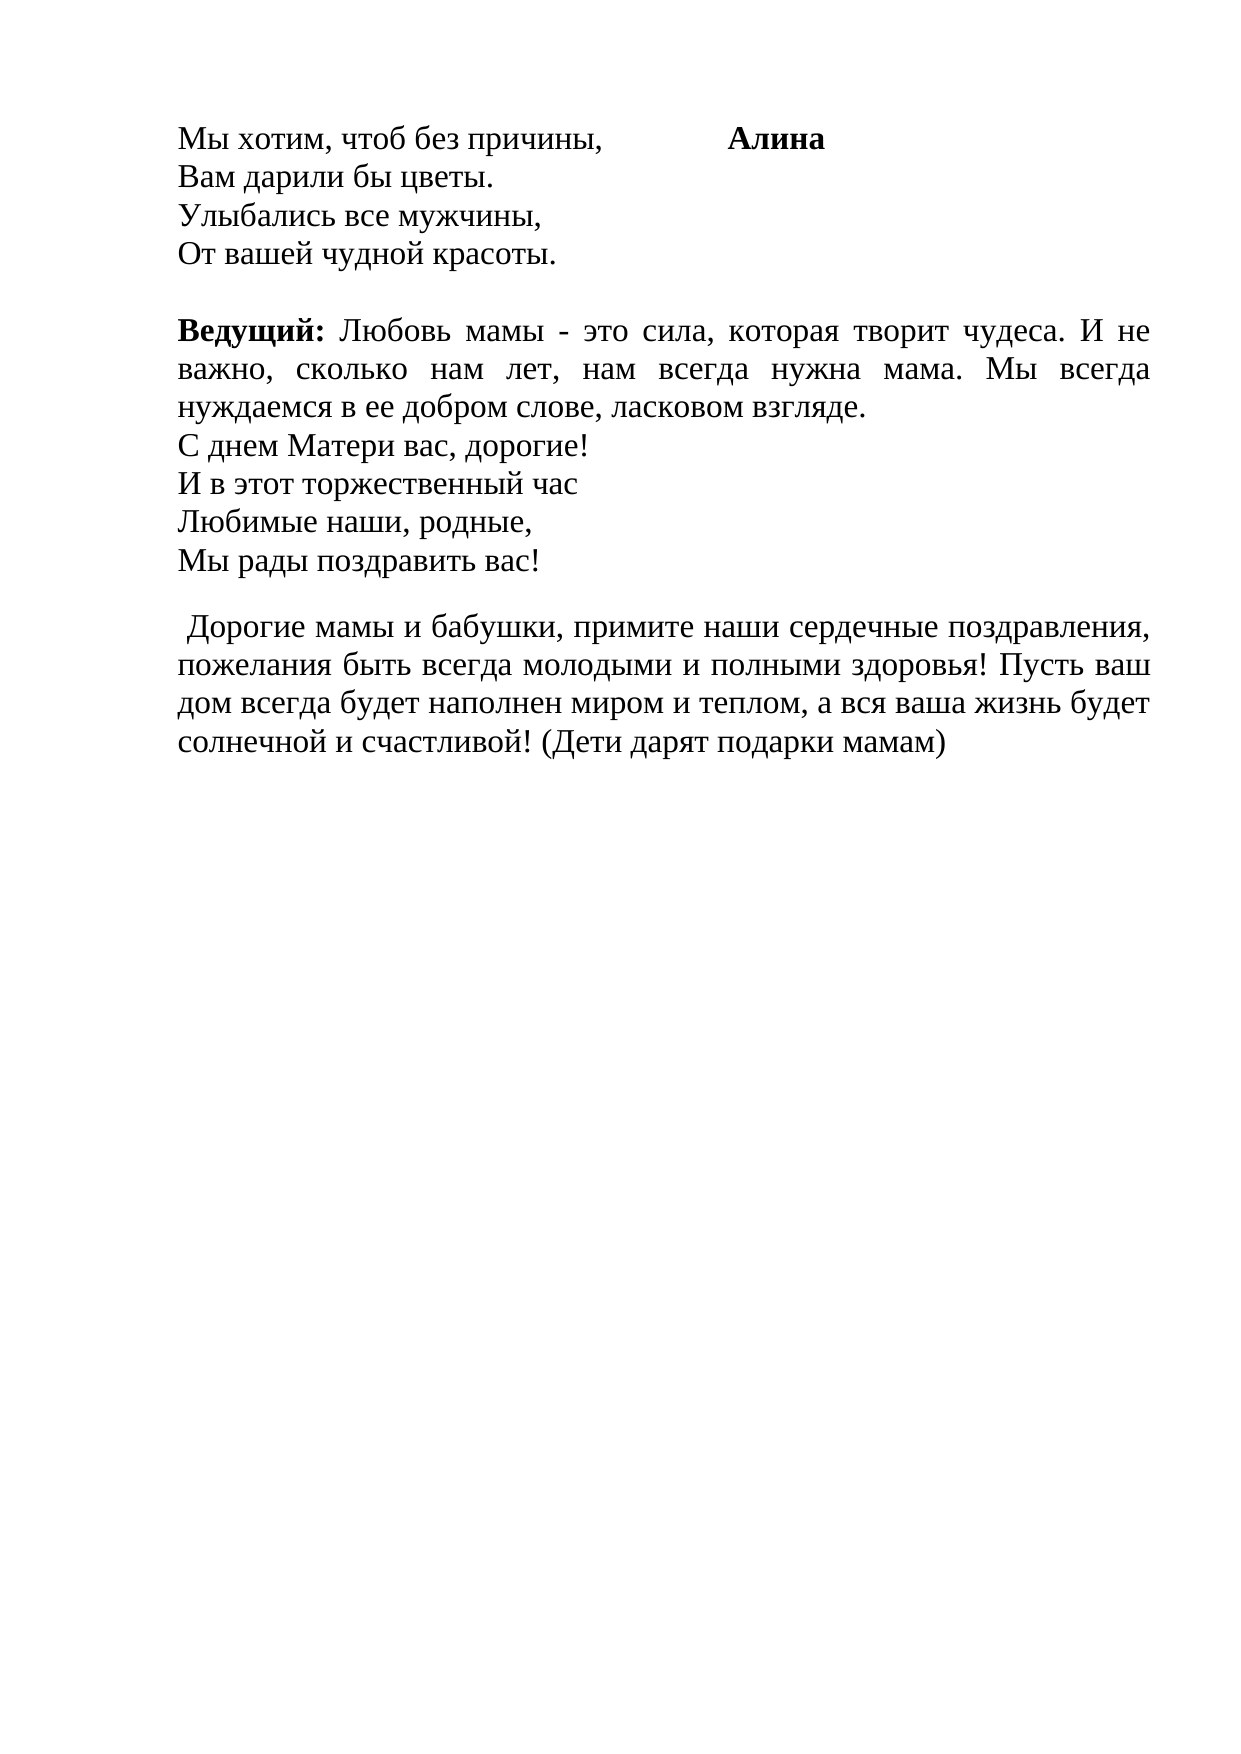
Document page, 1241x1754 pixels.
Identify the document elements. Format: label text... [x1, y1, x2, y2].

text От вашей чудной красоты. [177, 233, 1152, 271]
text Любимые наши, родные, [177, 501, 1152, 540]
text Дорогие мамы и бабушки, примите наши сердечные поздравления, пожелания быть всегда молодыми и полными здоровья! Пусть ваш дом всегда будет наполнен миром и теплом, а вся ваша жизнь будет солнечной и счастливой! (Дети дарят подарки мамам) [177, 606, 1152, 759]
text С днем Матери вас, дорогие! [177, 425, 1152, 463]
text Мы рады поздравить вас! [177, 540, 1152, 578]
text Вам дарили бы цветы. [177, 156, 1152, 195]
text Улыбались все мужчины, [177, 195, 1152, 233]
text Мы хотим, чтоб без причины, Алина [177, 118, 1152, 156]
text И в этот торжественный час [177, 463, 1152, 501]
text Ведущий: Любовь мамы - это сила, которая творит чудеса. И не важно, сколько нам лет, нам всегда нужна мама. Мы всегда нуждаемся в ее добром слове, ласковом взгляде. [177, 310, 1152, 425]
